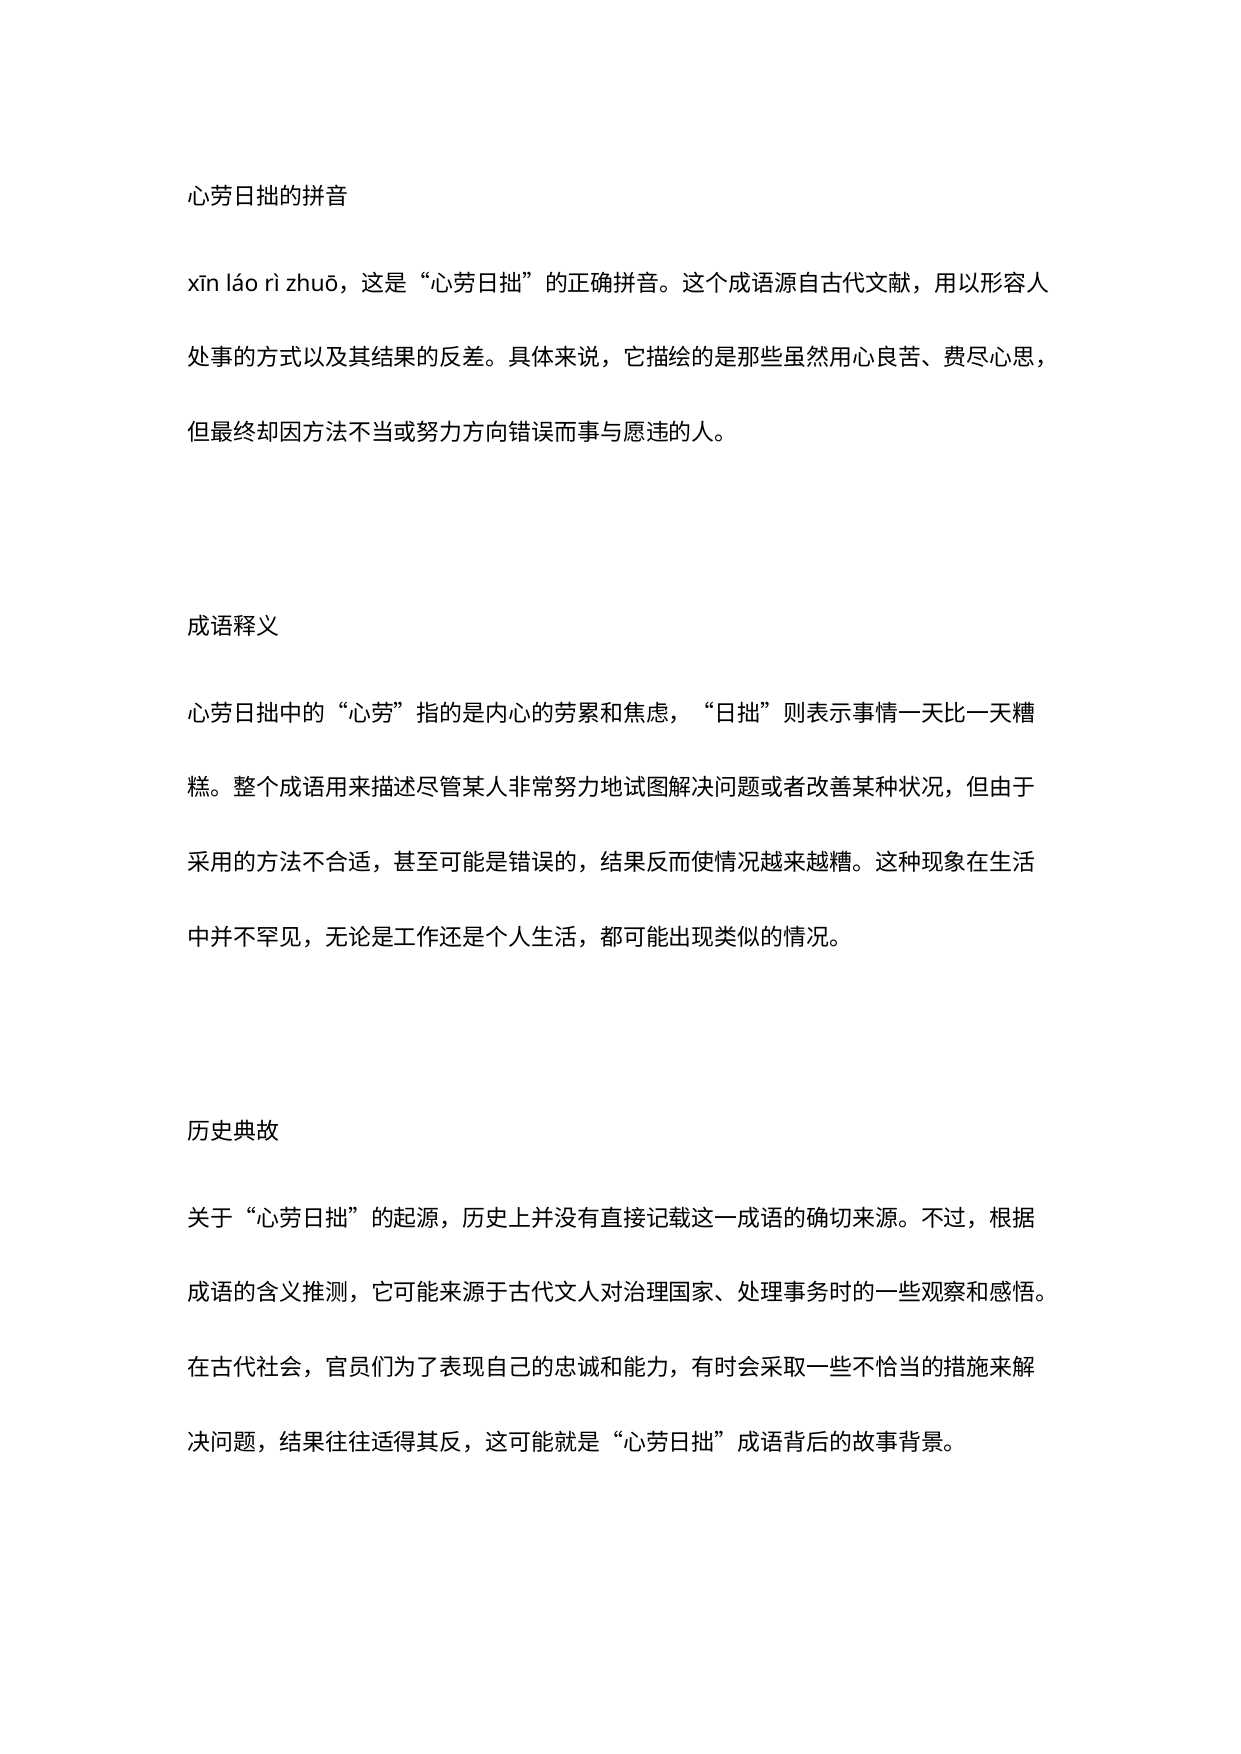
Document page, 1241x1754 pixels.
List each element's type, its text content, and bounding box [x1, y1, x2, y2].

text 心劳日拙中的“心劳”指的是内心的劳累和焦虑，“日拙”则表示事情一天比一天糟糕。整个成语用来描述尽管某人非常努力地试图解决问题或者改善某种状况，但由于采用的方法不合适，甚至可能是错误的，结果反而使情况越来越糟。这种现象在生活中并不罕见，无论是工作还是个人生活，都可能出现类似的情况。 [187, 679, 1053, 968]
text 关于“心劳日拙”的起源，历史上并没有直接记载这一成语的确切来源。不过，根据成语的含义推测，它可能来源于古代文人对治理国家、处理事务时的一些观察和感悟。在古代社会，官员们为了表现自己的忠诚和能力，有时会采取一些不恰当的措施来解决问题，结果往往适得其反，这可能就是“心劳日拙”成语背后的故事背景。 [187, 1184, 1053, 1473]
text 历史典故 [187, 1097, 1053, 1162]
text xīn láo rì zhuō，这是“心劳日拙”的正确拼音。这个成语源自古代文献，用以形容人处事的方式以及其结果的反差。具体来说，它描绘的是那些虽然用心良苦、费尽心思，但最终却因方法不当或努力方向错误而事与愿违的人。 [187, 248, 1053, 463]
text 成语释义 [187, 592, 1053, 657]
text 心劳日拙的拼音 [187, 162, 1053, 227]
